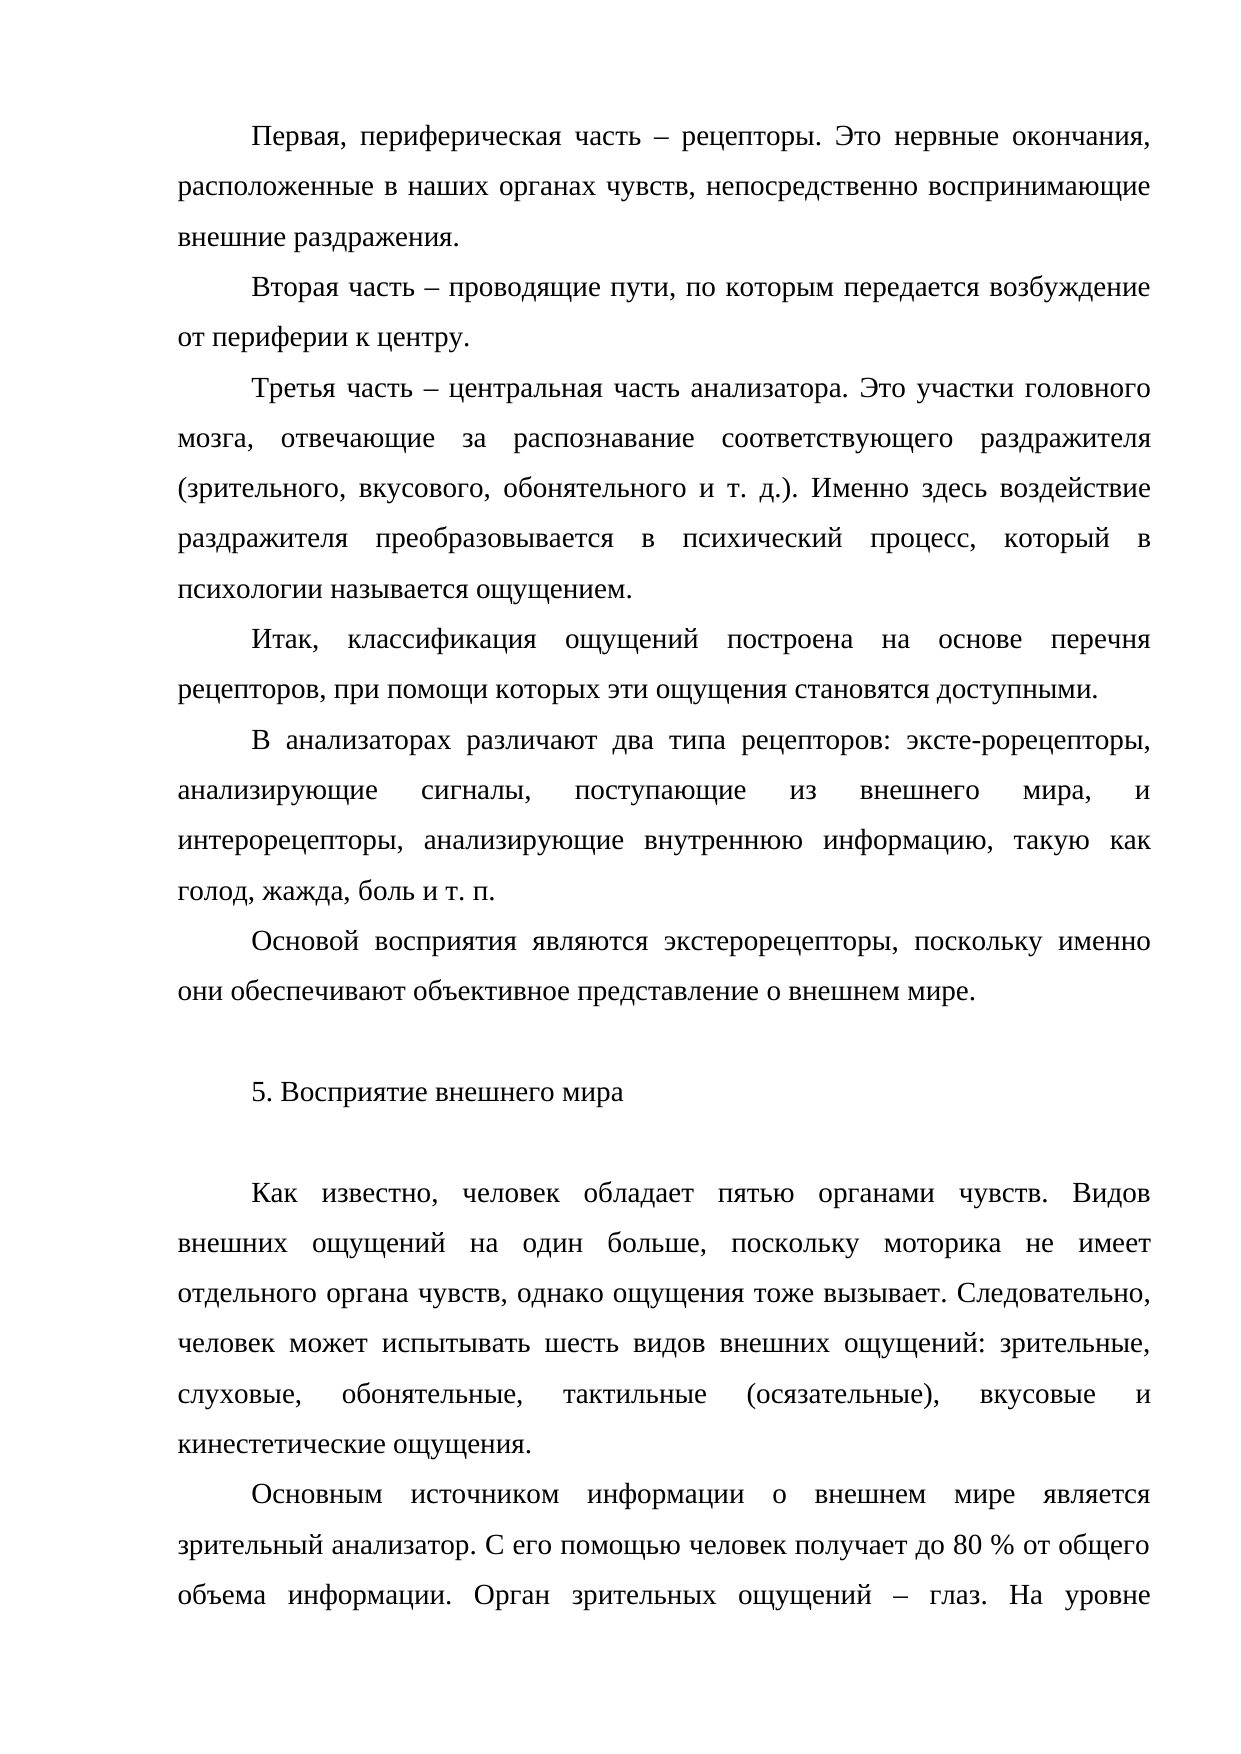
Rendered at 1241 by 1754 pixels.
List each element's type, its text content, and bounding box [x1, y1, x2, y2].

text Как известно, человек обладает пятью органами чувств. Видов внешних ощущений на один больше, поскольку моторика не имеет отдельного органа чувств, однако ощущения тоже вызывает. Следовательно, человек может испытывать шесть видов внешних ощущений: зрительные, слуховые, обонятельные, тактильные (осязательные), вкусовые и кинестетические ощущения. [177, 1175, 1152, 1460]
text Вторая часть – проводящие пути, по которым передается возбуждение от периферии к центру. [177, 269, 1152, 353]
text Основой восприятия являются экстерорецепторы, поскольку именно они обеспечивают объективное представление о внешнем мире. [177, 923, 1152, 1007]
text Первая, периферическая часть – рецепторы. Это нервные окончания, расположенные в наших органах чувств, непосредственно воспринимающие внешние раздражения. [177, 118, 1152, 252]
text Третья часть – центральная часть анализатора. Это участки головного мозга, отвечающие за распознавание соответствующего раздражителя (зрительного, вкусового, обонятельного и т. д.). Именно здесь воздействие раздражителя преобразовывается в психический процесс, который в психологии называется ощущением. [177, 370, 1152, 604]
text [177, 1477, 1152, 1611]
text В анализаторах различают два типа рецепторов: эксте-рорецепторы, анализирующие сигналы, поступающие из внешнего мира, и интерорецепторы, анализирующие внутреннюю информацию, такую как голод, жажда, боль и т. п. [177, 722, 1152, 906]
subtitle 5. Восприятие внешнего мира [177, 1074, 1152, 1108]
text Итак, классификация ощущений построена на основе перечня рецепторов, при помощи которых эти ощущения становятся доступными. [177, 621, 1152, 705]
